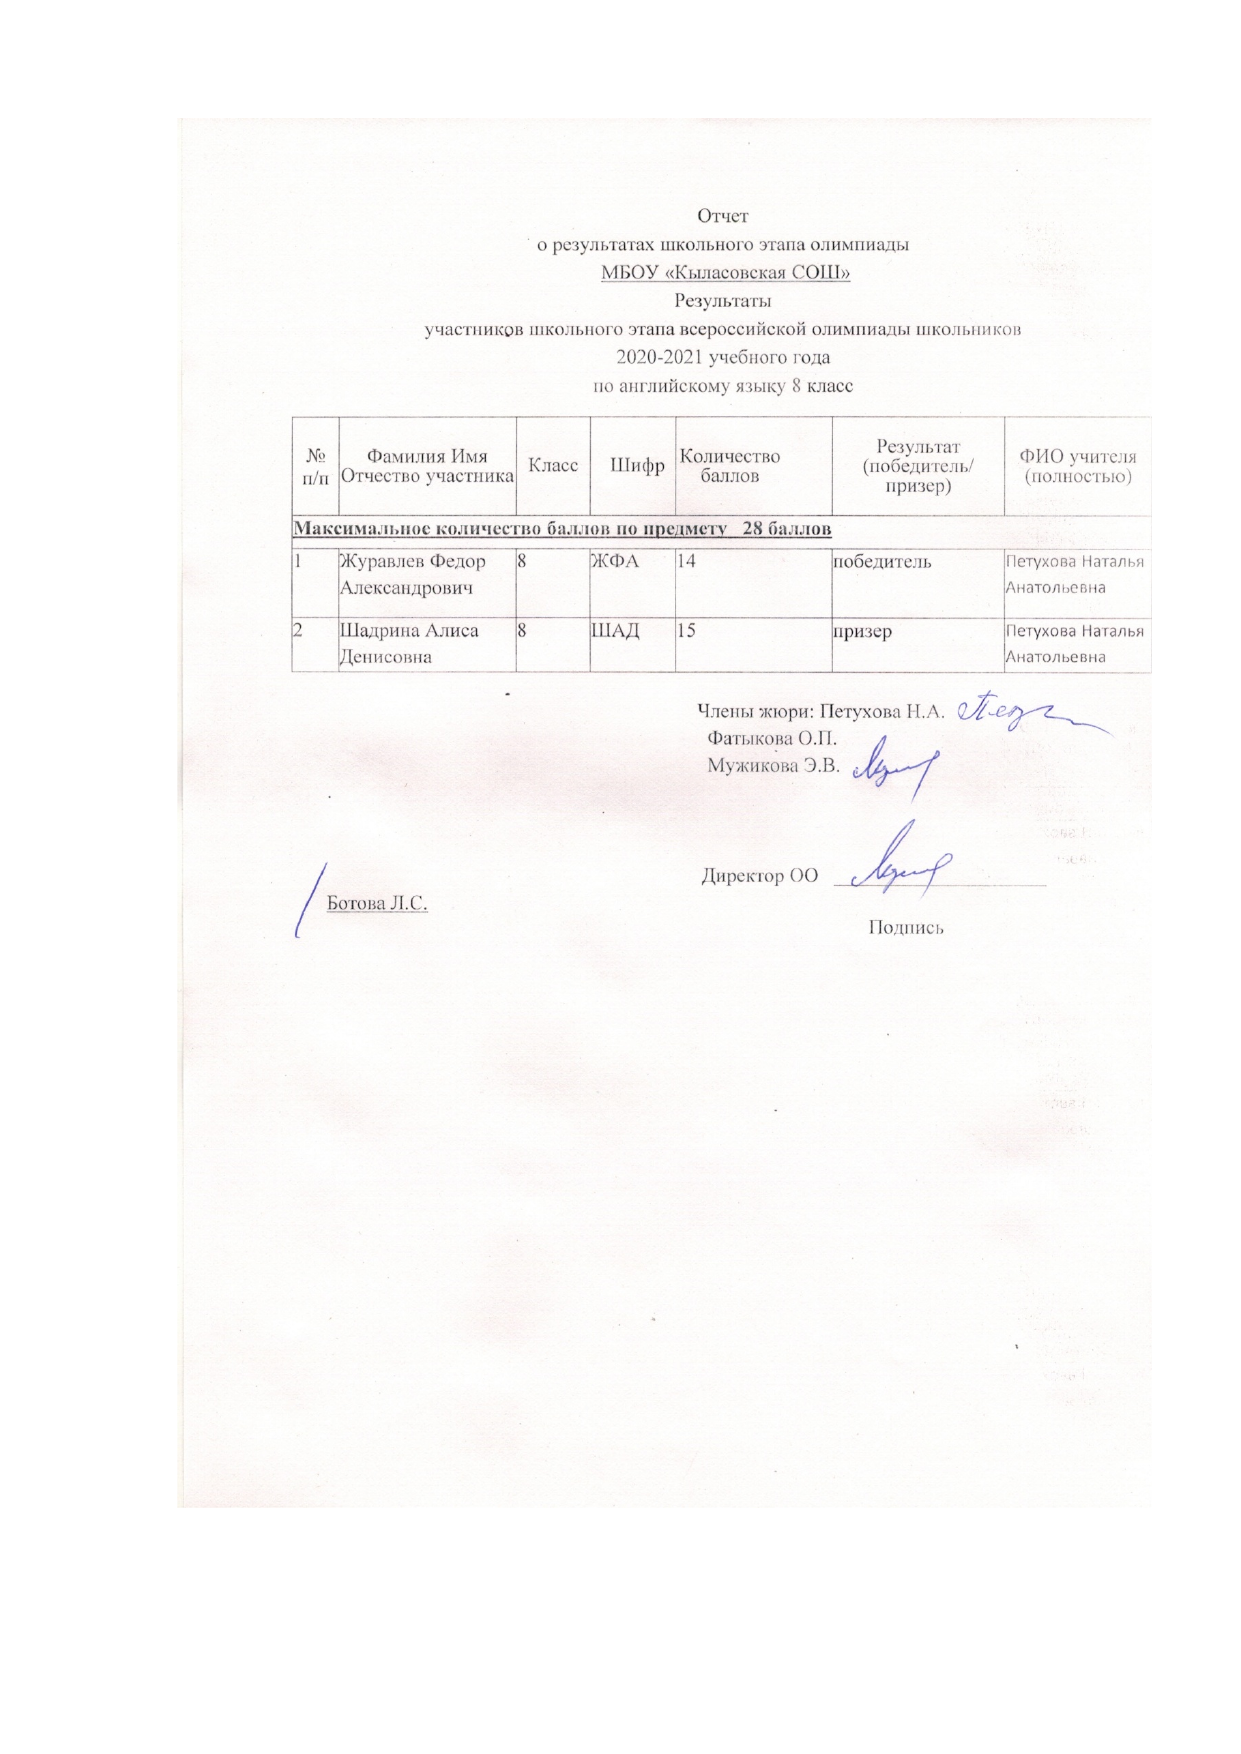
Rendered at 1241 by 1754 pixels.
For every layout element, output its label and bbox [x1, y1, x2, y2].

picture [177, 118, 1152, 1508]
